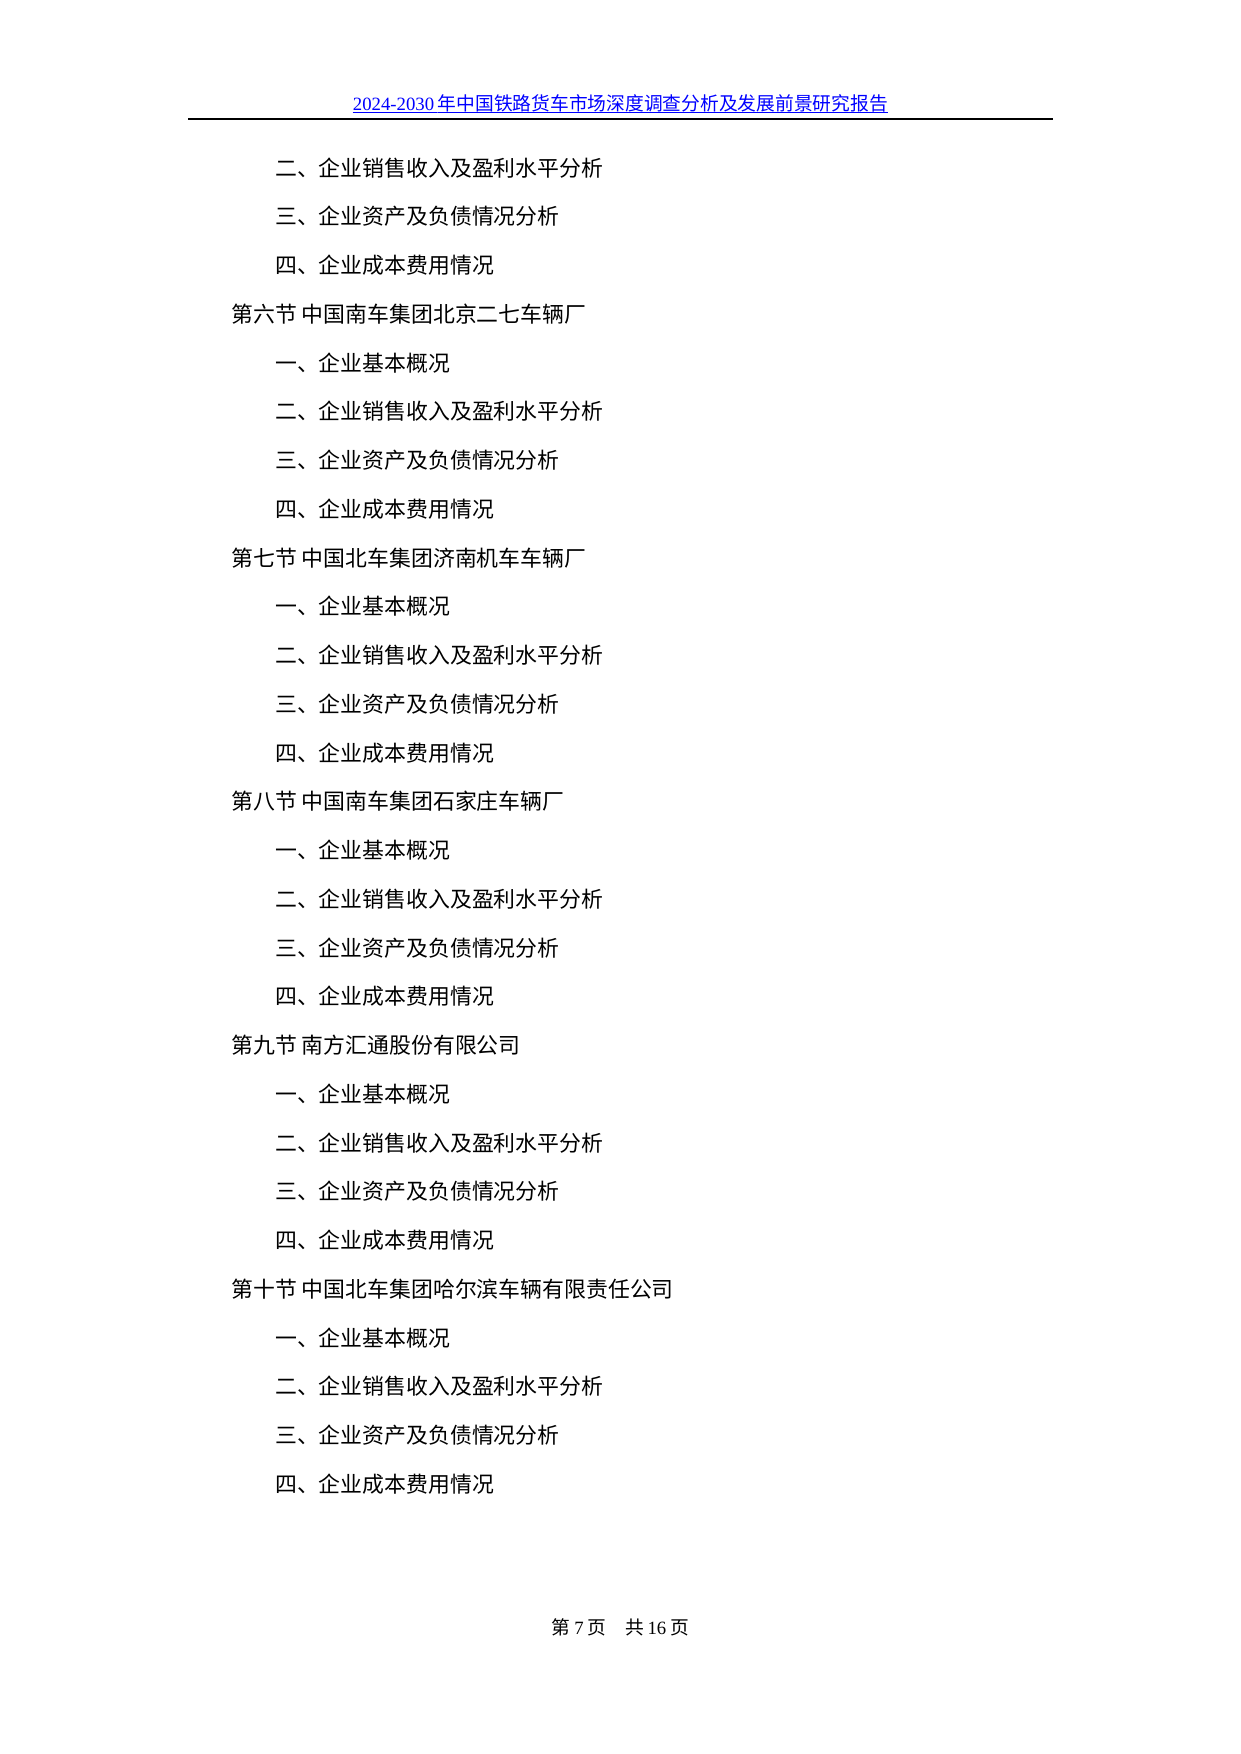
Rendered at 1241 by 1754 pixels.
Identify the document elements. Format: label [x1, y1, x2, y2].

text [187, 150, 1053, 1499]
